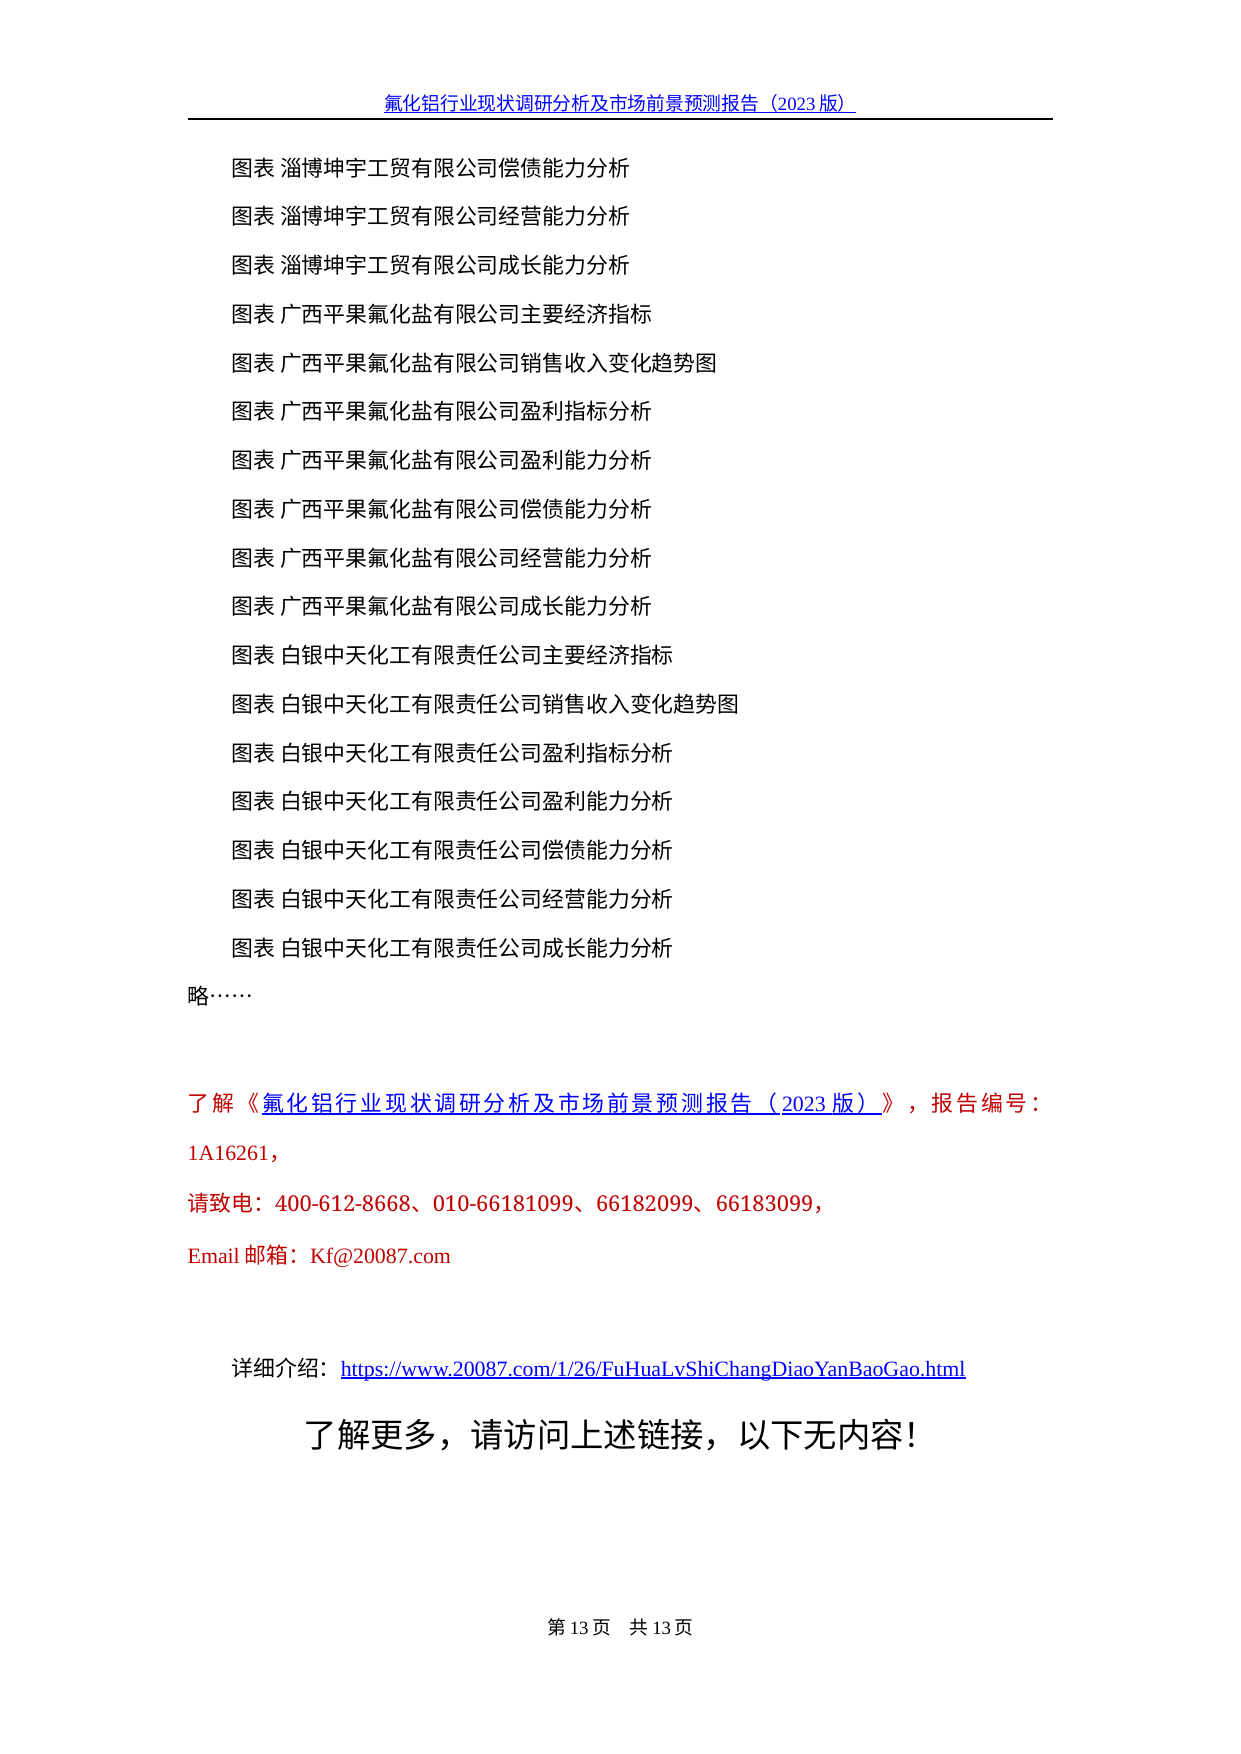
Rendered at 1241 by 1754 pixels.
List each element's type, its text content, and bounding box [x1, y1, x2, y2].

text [187, 150, 1053, 1011]
text 了解《氟化铝行业现状调研分析及市场前景预测报告（2023版）》，报告编号：1A16261， [187, 1085, 1053, 1167]
text 详细介绍：https://www.20087.com/1/26/FuHuaLvShiChangDiaoYanBaoGao.html [187, 1350, 1053, 1383]
text Email邮箱：Kf@20087.com [187, 1237, 1053, 1270]
title 了解更多，请访问上述链接，以下无内容！ [187, 1400, 1053, 1465]
text 请致电：400-612-8668、010-66181099、66182099、66183099， [187, 1186, 1053, 1218]
